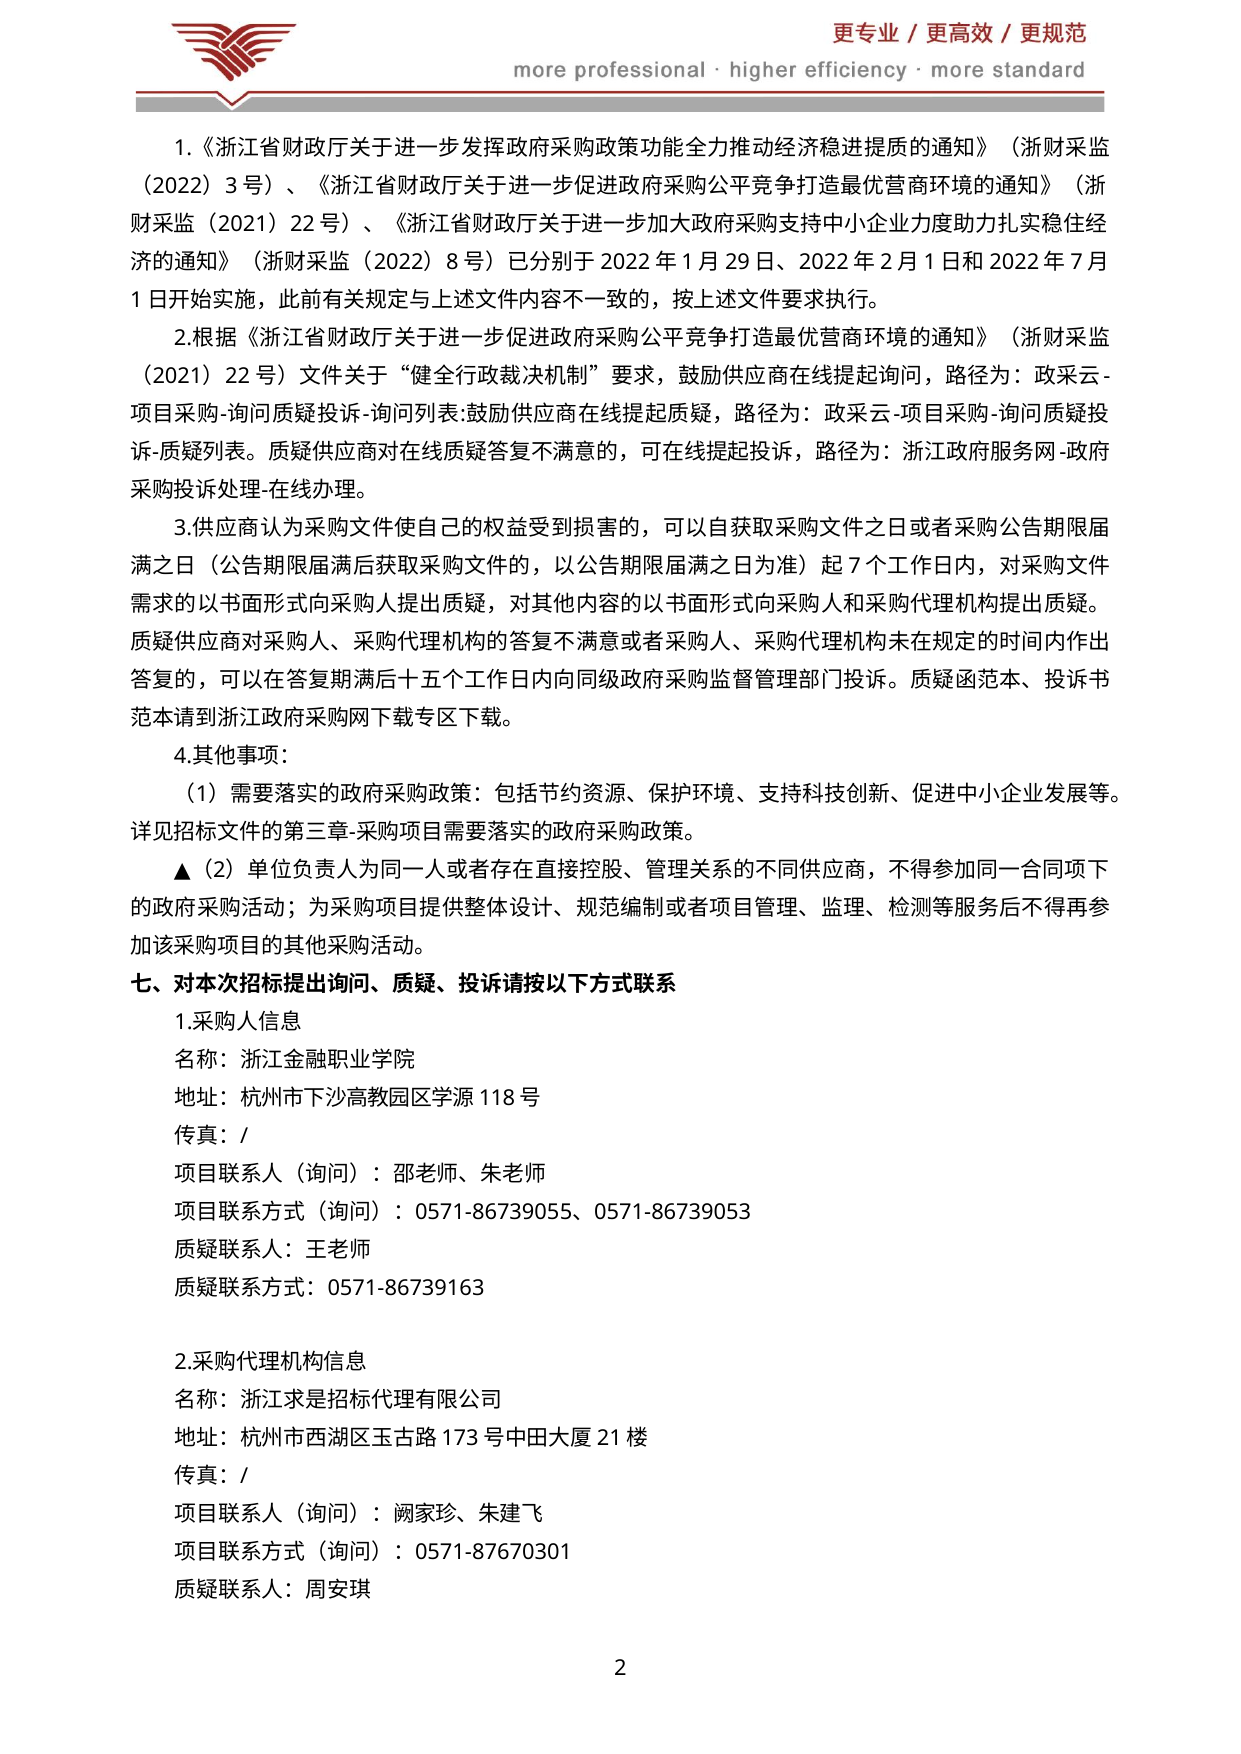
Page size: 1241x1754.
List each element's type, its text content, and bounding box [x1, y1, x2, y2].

text 名称：浙江金融职业学院 [130, 1042, 1110, 1074]
text 传真：/ [130, 1118, 1110, 1150]
text ▲（2）单位负责人为同一人或者存在直接控股、管理关系的不同供应商，不得参加同一合同项下的政府采购活动；为采购项目提供整体设计、规范编制或者项目管理、监理、检测等服务后不得再参加该采购项目的其他采购活动。 [130, 852, 1110, 960]
text 2.采购代理机构信息 [130, 1344, 1110, 1376]
text 七、对本次招标提出询问、质疑、投诉请按以下方式联系 [130, 966, 1110, 998]
text 项目联系方式（询问）：0571-86739055、0571-86739053 [130, 1194, 1110, 1226]
text 1.采购人信息 [130, 1004, 1110, 1036]
text 质疑联系人：王老师 [130, 1232, 1110, 1264]
text 地址：杭州市下沙高教园区学源118号 [130, 1080, 1110, 1112]
text 2.根据《浙江省财政厅关于进一步促进政府采购公平竞争打造最优营商环境的通知》（浙财采监（2021）22号）文件关于“健全行政裁决机制”要求，鼓励供应商在线提起询问，路径为：政采云-项目采购-询问质疑投诉-询问列表:鼓励供应商在线提起质疑，路径为：政采云-项目采购-询问质疑投诉-质疑列表。质疑供应商对在线质疑答复不满意的，可在线提起投诉，路径为：浙江政府服务网-政府采购投诉处理-在线办理。 [130, 320, 1110, 504]
text 质疑联系方式：0571-86739163 [130, 1270, 1110, 1302]
text 项目联系人（询问）：阙家珍、朱建飞 [130, 1496, 1110, 1528]
text 地址：杭州市西湖区玉古路173号中田大厦21楼 [130, 1420, 1110, 1452]
picture [135, 0, 1105, 112]
text 4.其他事项： [130, 738, 1110, 770]
text 3.供应商认为采购文件使自己的权益受到损害的，可以自获取采购文件之日或者采购公告期限届满之日（公告期限届满后获取采购文件的，以公告期限届满之日为准）起7个工作日内，对采购文件需求的以书面形式向采购人提出质疑，对其他内容的以书面形式向采购人和采购代理机构提出质疑。质疑供应商对采购人、采购代理机构的答复不满意或者采购人、采购代理机构未在规定的时间内作出答复的，可以在答复期满后十五个工作日内向同级政府采购监督管理部门投诉。质疑函范本、投诉书范本请到浙江政府采购网下载专区下载。 [130, 510, 1110, 732]
text 传真：/ [130, 1458, 1110, 1490]
text 项目联系人（询问）：邵老师、朱老师 [130, 1156, 1110, 1188]
text 名称：浙江求是招标代理有限公司 [130, 1382, 1110, 1414]
text （1）需要落实的政府采购政策：包括节约资源、保护环境、支持科技创新、促进中小企业发展等。详见招标文件的第三章-采购项目需要落实的政府采购政策。 [130, 776, 1110, 846]
text 1.《浙江省财政厅关于进一步发挥政府采购政策功能全力推动经济稳进提质的通知》（浙财采监（2022）3号）、《浙江省财政厅关于进一步促进政府采购公平竞争打造最优营商环境的通知》（浙财采监（2021）22号）、《浙江省财政厅关于进一步加大政府采购支持中小企业力度助力扎实稳住经济的通知》（浙财采监（2022）8号）已分别于2022年1月29日、2022年2月1日和2022年7月1日开始实施，此前有关规定与上述文件内容不一致的，按上述文件要求执行。 [130, 130, 1110, 314]
text 质疑联系人：周安琪 [130, 1572, 1110, 1604]
text 项目联系方式（询问）：0571-87670301 [130, 1534, 1110, 1566]
